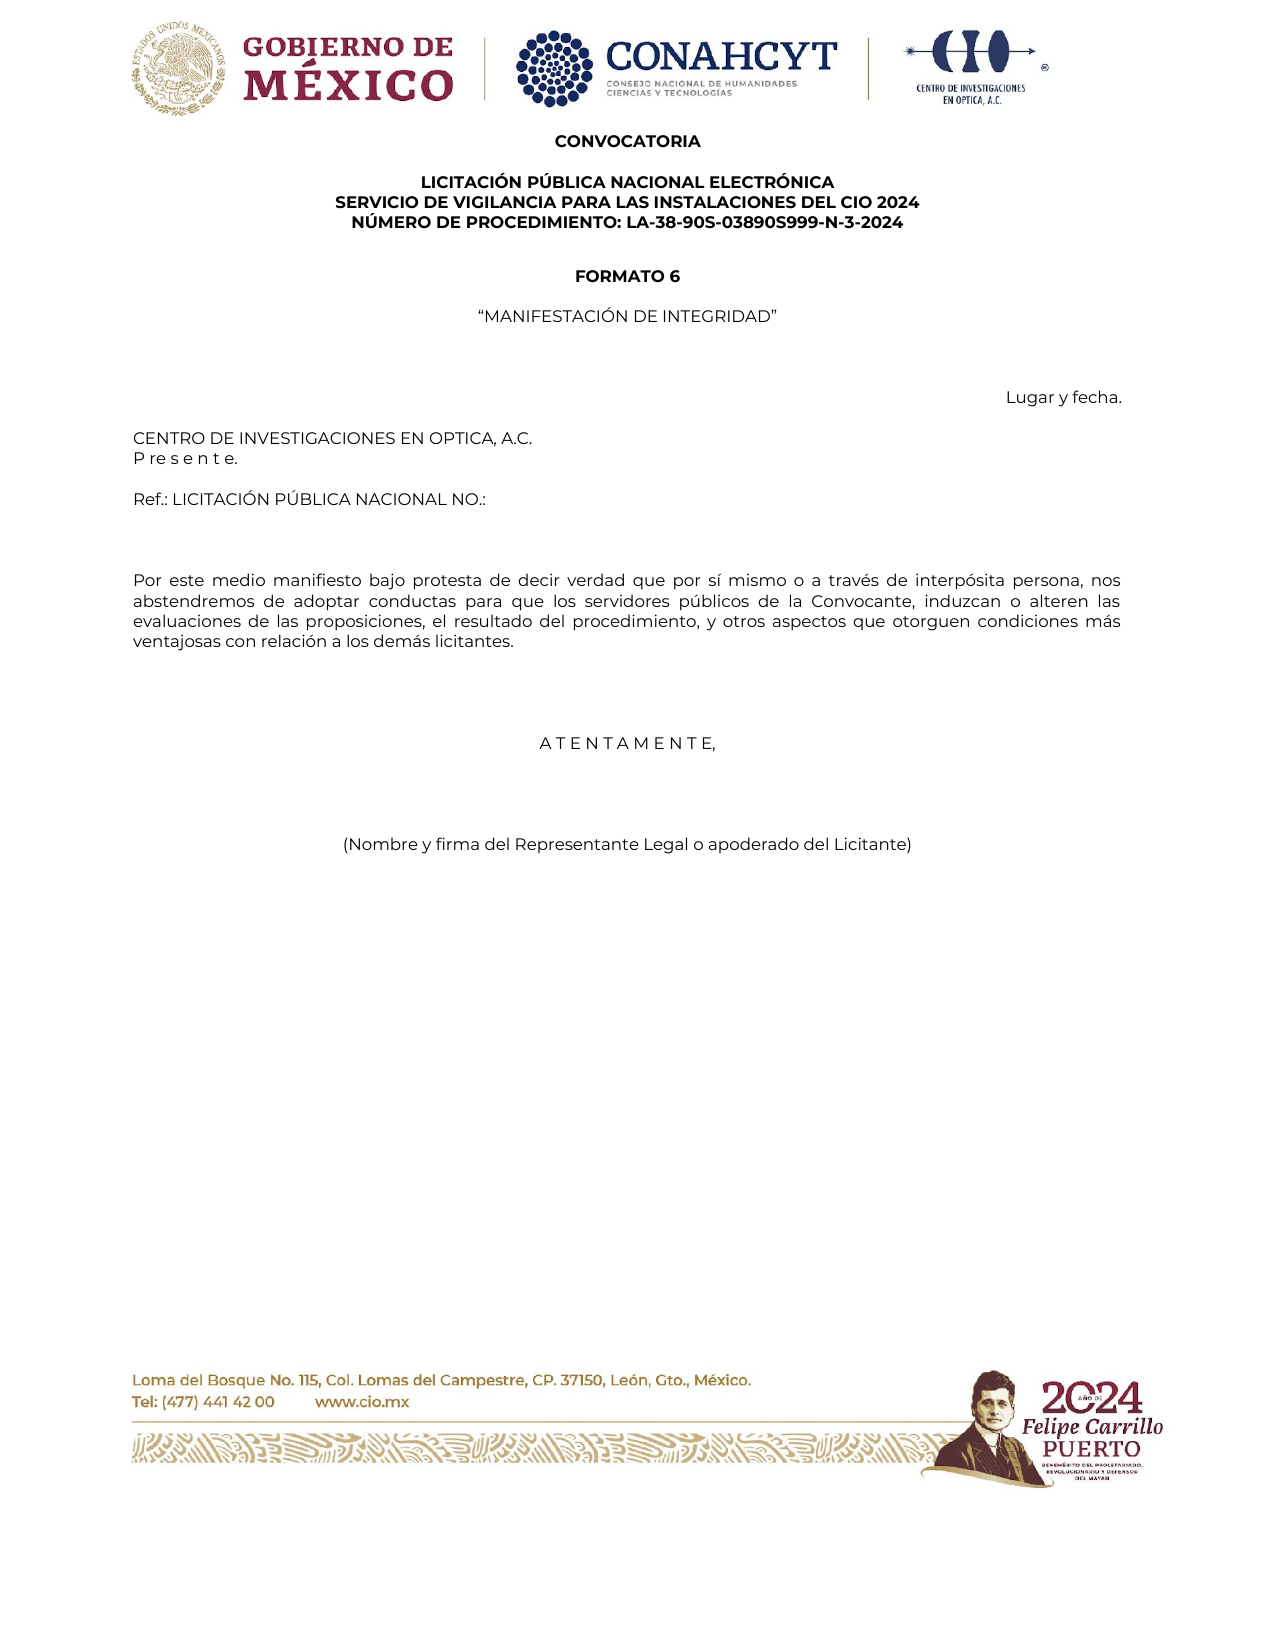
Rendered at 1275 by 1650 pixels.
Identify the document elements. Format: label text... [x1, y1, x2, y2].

text (Nombre y firma del Representante Legal o apoderado del Licitante) [133, 834, 1122, 855]
text FORMATO 6 [133, 266, 1122, 286]
text Por este medio manifiesto bajo protesta de decir verdad que por sí mismo o a través de interpósita persona, nos abstendremos de adoptar conductas para que los servidores públicos de la Convocante, induzcan o alteren las evaluaciones de las proposiciones, el resultado del procedimiento, y otros aspectos que otorguen condiciones más ventajosas con relación a los demás licitantes. [133, 571, 1122, 652]
text Lugar y fecha. [133, 388, 1122, 408]
text P re s e n t e. [133, 449, 1122, 469]
text “MANIFESTACIÓN DE INTEGRIDAD” [133, 306, 1122, 327]
text CENTRO DE INVESTIGACIONES EN OPTICA, A.C. [133, 428, 1122, 449]
text Ref.: LICITACIÓN PÚBLICA NACIONAL NO.: [133, 489, 1122, 509]
text A T E N T A M E N T E, [133, 733, 1122, 753]
picture [14, 0, 1275, 1553]
